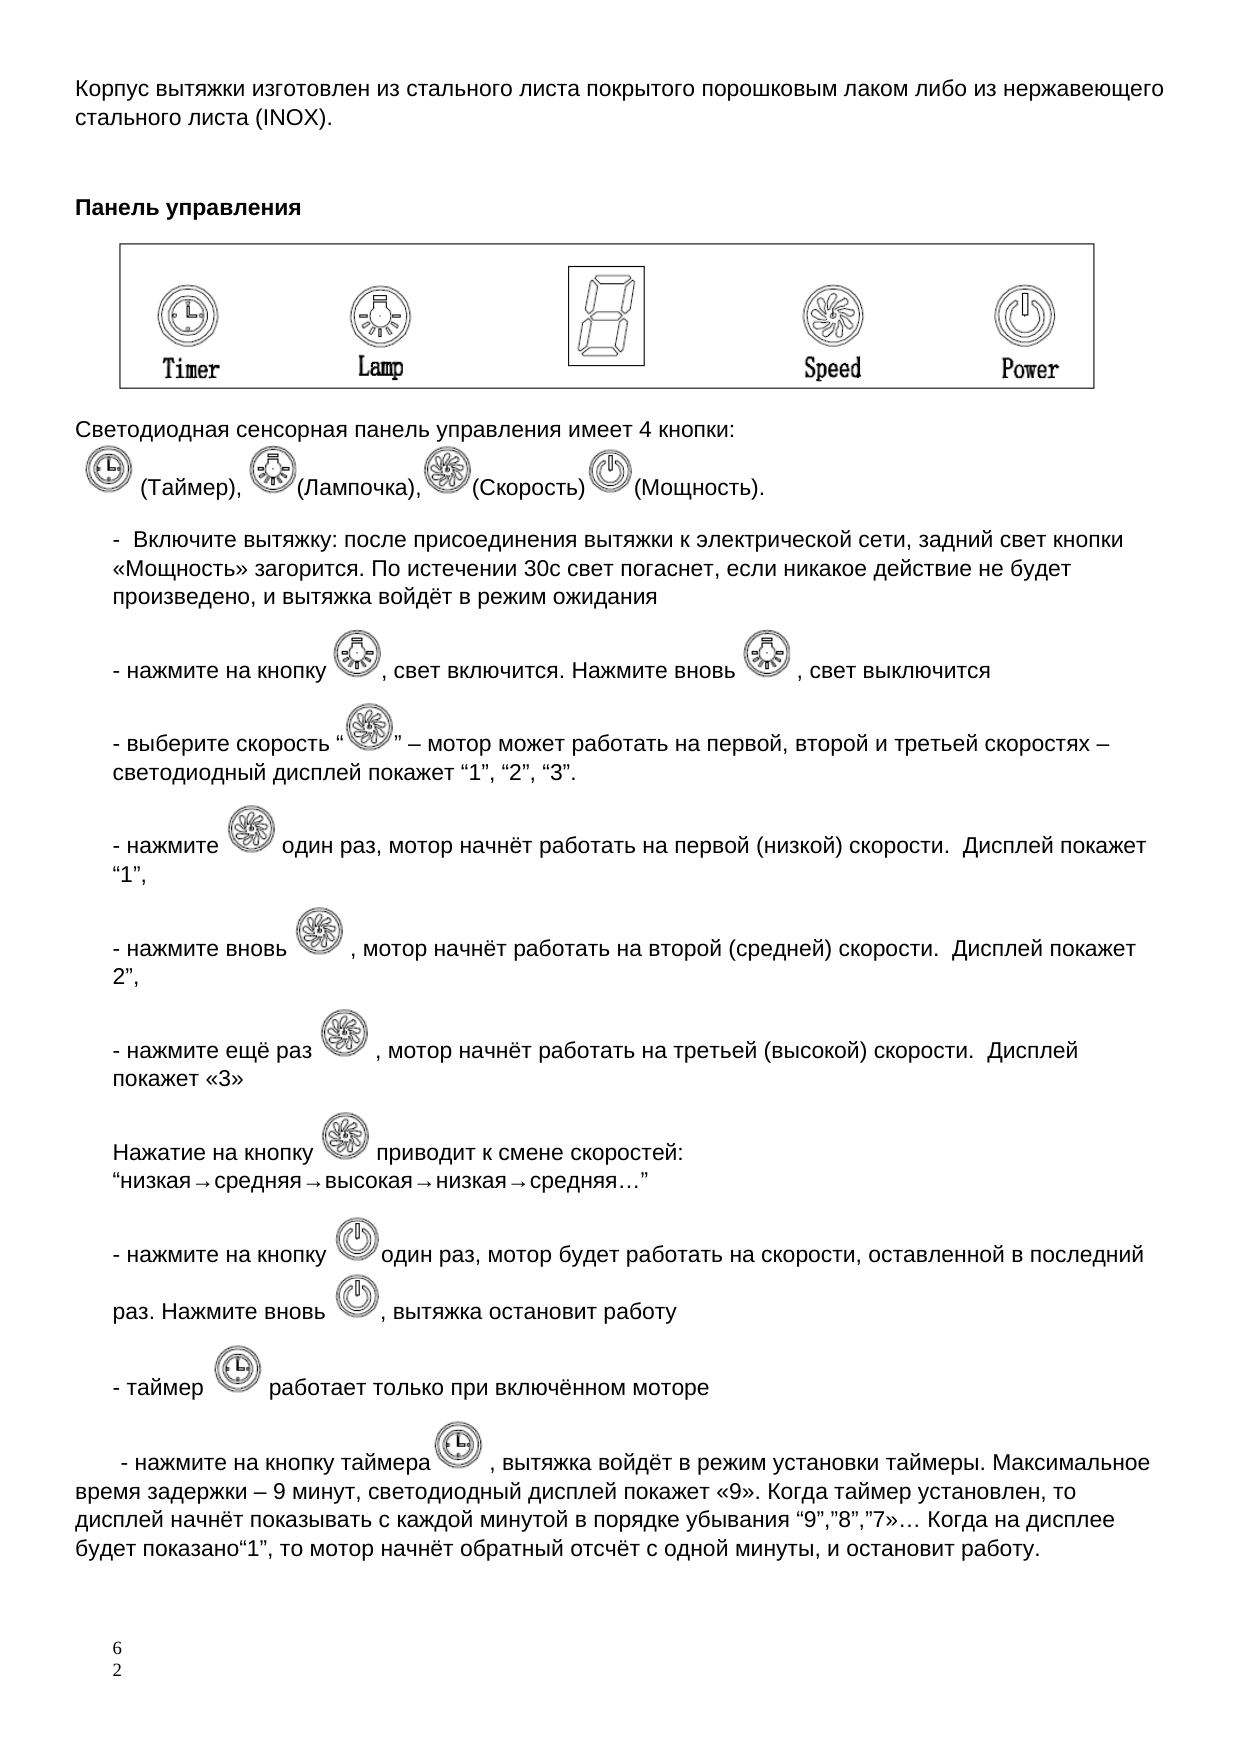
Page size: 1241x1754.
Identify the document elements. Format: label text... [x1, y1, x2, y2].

text - нажмите на кнопку , свет включится. Нажмите вновь , свет выключится [112, 628, 1165, 683]
text - нажмите на кнопку один раз, мотор будет работать на скорости, оставленной в последний раз. Нажмите вновь , вытяжка остановит работу [112, 1212, 1165, 1324]
picture [430, 1418, 489, 1471]
text (Таймер), (Лампочка),(Скорость)(Мощность). [75, 443, 1165, 500]
picture [225, 803, 276, 854]
picture [332, 1212, 381, 1263]
picture [248, 445, 297, 495]
picture [319, 1110, 370, 1161]
picture [332, 1269, 381, 1320]
text Светодиодная сенсорная панель управления имеет 4 кнопки: [75, 416, 1165, 443]
text Нажатие на кнопку приводит к смене скоростей: “низкая→средняя→высокая→низкая→средняя…” [112, 1110, 1165, 1193]
picture [332, 628, 381, 679]
text - Включите вытяжку: после присоединения вытяжки к электрической сети, задний свет кнопки «Мощность» загорится. По истечении 30с свет погаснет, если никакое действие не будет произведено, и вытяжка войдёт в режим ожидания [112, 526, 1165, 609]
picture [112, 238, 1103, 392]
text - нажмите на кнопку таймера, вытяжка войдёт в режим установки таймеры. Максимальное время задержки – 9 минут, светодиодный дисплей покажет «9». Когда таймер установлен, то дисплей начнёт показывать с каждой минутой в порядке убывания “9”,”8”,”7»… Когда на дисплее будет показано“1”, то мотор начнёт обратный отсчёт с одной минуты, и остановит работу. [75, 1418, 1165, 1561]
picture [742, 628, 791, 679]
text Панель управления [75, 194, 1165, 220]
picture [210, 1342, 269, 1395]
text - выберите скорость “” – мотор может работать на первой, второй и третьей скоростях – светодиодный дисплей покажет “1”, “2”, “3”. [112, 702, 1165, 785]
picture [81, 442, 140, 495]
text - нажмите вновь , мотор начнёт работать на второй (средней) скорости. Дисплей покажет 2”, [112, 906, 1165, 989]
picture [585, 445, 634, 495]
picture [293, 906, 344, 956]
picture [421, 445, 472, 495]
picture [318, 1008, 369, 1058]
picture [343, 701, 394, 752]
text - таймер работает только при включённом моторе [112, 1343, 1165, 1400]
text - нажмите один раз, мотор начнёт работать на первой (низкой) скорости. Дисплей покажет “1”, [112, 804, 1165, 887]
text - нажмите ещё раз , мотор начнёт работать на третьей (высокой) скорости. Дисплей покажет «3» [112, 1008, 1165, 1091]
text Корпус вытяжки изготовлен из стального листа покрытого порошковым лаком либо из нержавеющего стального листа (INOX). [75, 75, 1165, 130]
